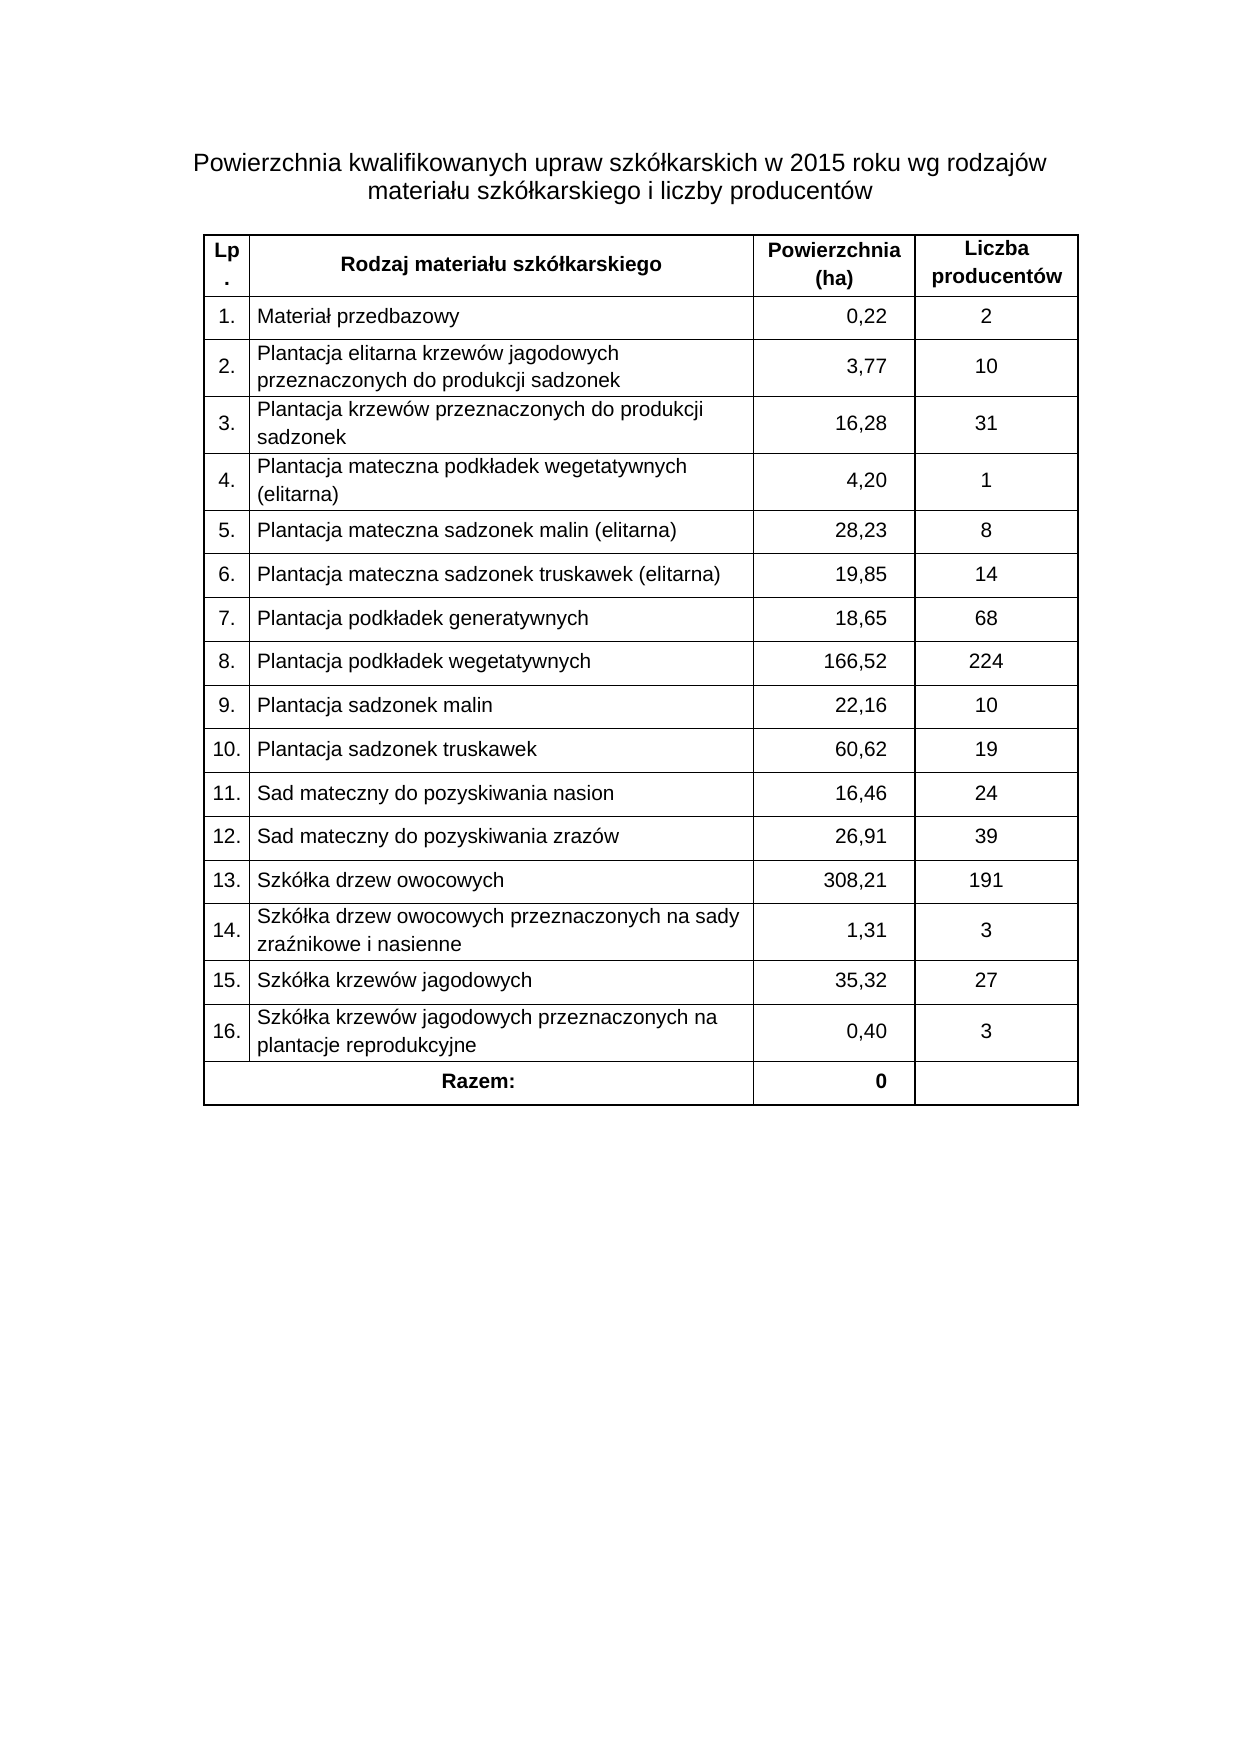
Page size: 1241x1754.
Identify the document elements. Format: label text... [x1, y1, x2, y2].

table_cell Plantacja mateczna sadzonek malin (elitarna) [250, 511, 753, 553]
table_cell Plantacja podkładek wegetatywnych [250, 642, 753, 684]
table_cell 1 [916, 454, 1077, 509]
table_header Liczba producentów [916, 236, 1077, 296]
table_cell 3 [916, 1005, 1077, 1061]
table_cell 6. [205, 554, 249, 597]
table_cell 166,52 [754, 642, 914, 684]
table_cell 19 [916, 729, 1077, 772]
table_cell 27 [916, 961, 1077, 1004]
table_cell 10. [205, 729, 249, 772]
table_header Rodzaj materiału szkółkarskiego [250, 236, 753, 296]
table_cell Plantacja podkładek generatywnych [250, 598, 753, 641]
table_cell 11. [205, 773, 249, 816]
table_cell 191 [916, 861, 1077, 903]
table_cell 19,85 [754, 554, 914, 597]
table_cell 0,40 [754, 1005, 914, 1061]
table_cell 4,20 [754, 454, 914, 509]
table_cell 31 [916, 397, 1077, 453]
table_cell 8 [916, 511, 1077, 553]
table_cell [916, 1062, 1077, 1104]
table_cell 2. [205, 340, 249, 396]
table_header Powierzchnia (ha) [754, 236, 914, 296]
table_cell 729,11 [754, 1062, 914, 1104]
table_cell Plantacja elitarna krzewów jagodowych przeznaczonych do produkcji sadzonek [250, 340, 753, 396]
table_cell Plantacja krzewów przeznaczonych do produkcji sadzonek [250, 397, 753, 453]
table_cell 4. [205, 454, 249, 509]
table_cell 8. [205, 642, 249, 684]
table_cell 13. [205, 861, 249, 903]
table_cell 3 [916, 904, 1077, 960]
table_cell 16,46 [754, 773, 914, 816]
table_cell 16,28 [754, 397, 914, 453]
table_cell 1. [205, 297, 249, 339]
table_cell 3. [205, 397, 249, 453]
table_cell Plantacja sadzonek malin [250, 686, 753, 728]
table_cell 16. [205, 1005, 249, 1061]
table_cell 35,32 [754, 961, 914, 1004]
table_cell Plantacja mateczna podkładek wegetatywnych (elitarna) [250, 454, 753, 509]
table_cell 10 [916, 686, 1077, 728]
table_cell Materiał przedbazowy [250, 297, 753, 339]
table_cell Szkółka krzewów jagodowych [250, 961, 753, 1004]
table_cell Sad mateczny do pozyskiwania nasion [250, 773, 753, 816]
table_cell Szkółka drzew owocowych [250, 861, 753, 903]
table_cell 0,22 [754, 297, 914, 339]
table_cell 24 [916, 773, 1077, 816]
table_cell Szkółka drzew owocowych przeznaczonych na sady zraźnikowe i nasienne [250, 904, 753, 960]
table_header Lp. [205, 236, 249, 296]
table_cell 308,21 [754, 861, 914, 903]
table_cell 7. [205, 598, 249, 641]
table_cell 15. [205, 961, 249, 1004]
table_cell Szkółka krzewów jagodowych przeznaczonych na plantacje reprodukcyjne [250, 1005, 753, 1061]
table_cell 68 [916, 598, 1077, 641]
table_cell 12. [205, 817, 249, 859]
table_cell 26,91 [754, 817, 914, 859]
text Powierzchnia kwalifikowanych upraw szkółkarskich w 2015 roku wg rodzajów materiału szkółkarskiego i liczby producentów [148, 148, 1093, 205]
table_cell 2 [916, 297, 1077, 339]
table_cell 9. [205, 686, 249, 728]
table_cell Plantacja mateczna sadzonek truskawek (elitarna) [250, 554, 753, 597]
table_cell 14 [916, 554, 1077, 597]
table_cell 1,31 [754, 904, 914, 960]
table_cell 39 [916, 817, 1077, 859]
table_cell 10 [916, 340, 1077, 396]
table_cell 5. [205, 511, 249, 553]
table_cell Razem: [205, 1062, 753, 1104]
table_cell 28,23 [754, 511, 914, 553]
table_cell 60,62 [754, 729, 914, 772]
table_cell 14. [205, 904, 249, 960]
table_cell 3,77 [754, 340, 914, 396]
table_cell 18,65 [754, 598, 914, 641]
table_cell 224 [916, 642, 1077, 684]
table_cell Plantacja sadzonek truskawek [250, 729, 753, 772]
table_cell Sad mateczny do pozyskiwania zrazów [250, 817, 753, 859]
table_cell 22,16 [754, 686, 914, 728]
